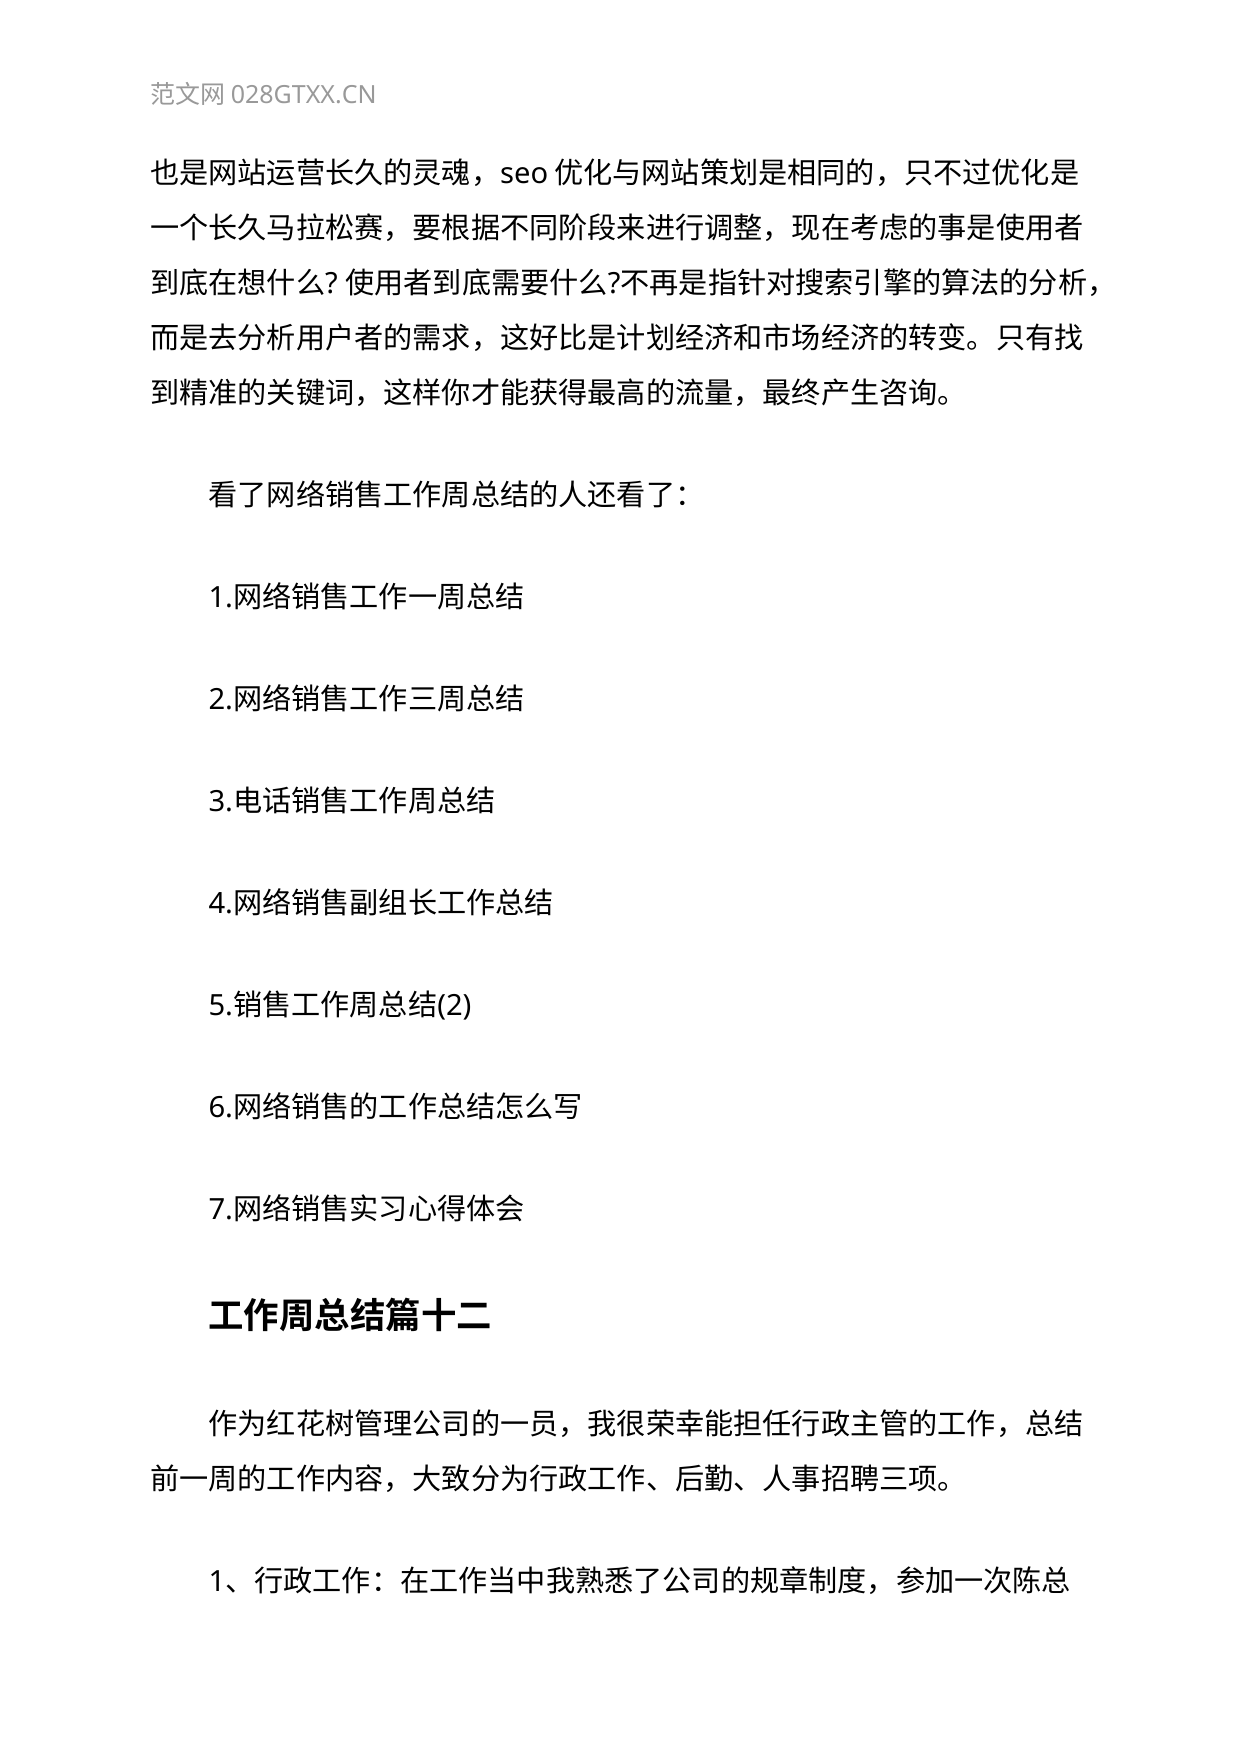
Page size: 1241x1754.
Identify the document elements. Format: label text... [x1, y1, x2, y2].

text 4.网络销售副组长工作总结 [150, 879, 1090, 922]
text 2.网络销售工作三周总结 [150, 675, 1090, 718]
text 6.网络销售的工作总结怎么写 [150, 1083, 1090, 1126]
text 3.电话销售工作周总结 [150, 777, 1090, 820]
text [150, 150, 1090, 412]
text 5.销售工作周总结(2) [150, 981, 1090, 1024]
text 1.网络销售工作一周总结 [150, 573, 1090, 616]
text 看了网络销售工作周总结的人还看了： [150, 472, 1090, 514]
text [150, 1557, 1090, 1600]
text 7.网络销售实习心得体会 [150, 1185, 1090, 1228]
text 作为红花树管理公司的一员，我很荣幸能担任行政主管的工作，总结前一周的工作内容，大致分为行政工作、后勤、人事招聘三项。 [150, 1401, 1090, 1498]
text 工作周总结篇十二 [150, 1287, 1090, 1338]
